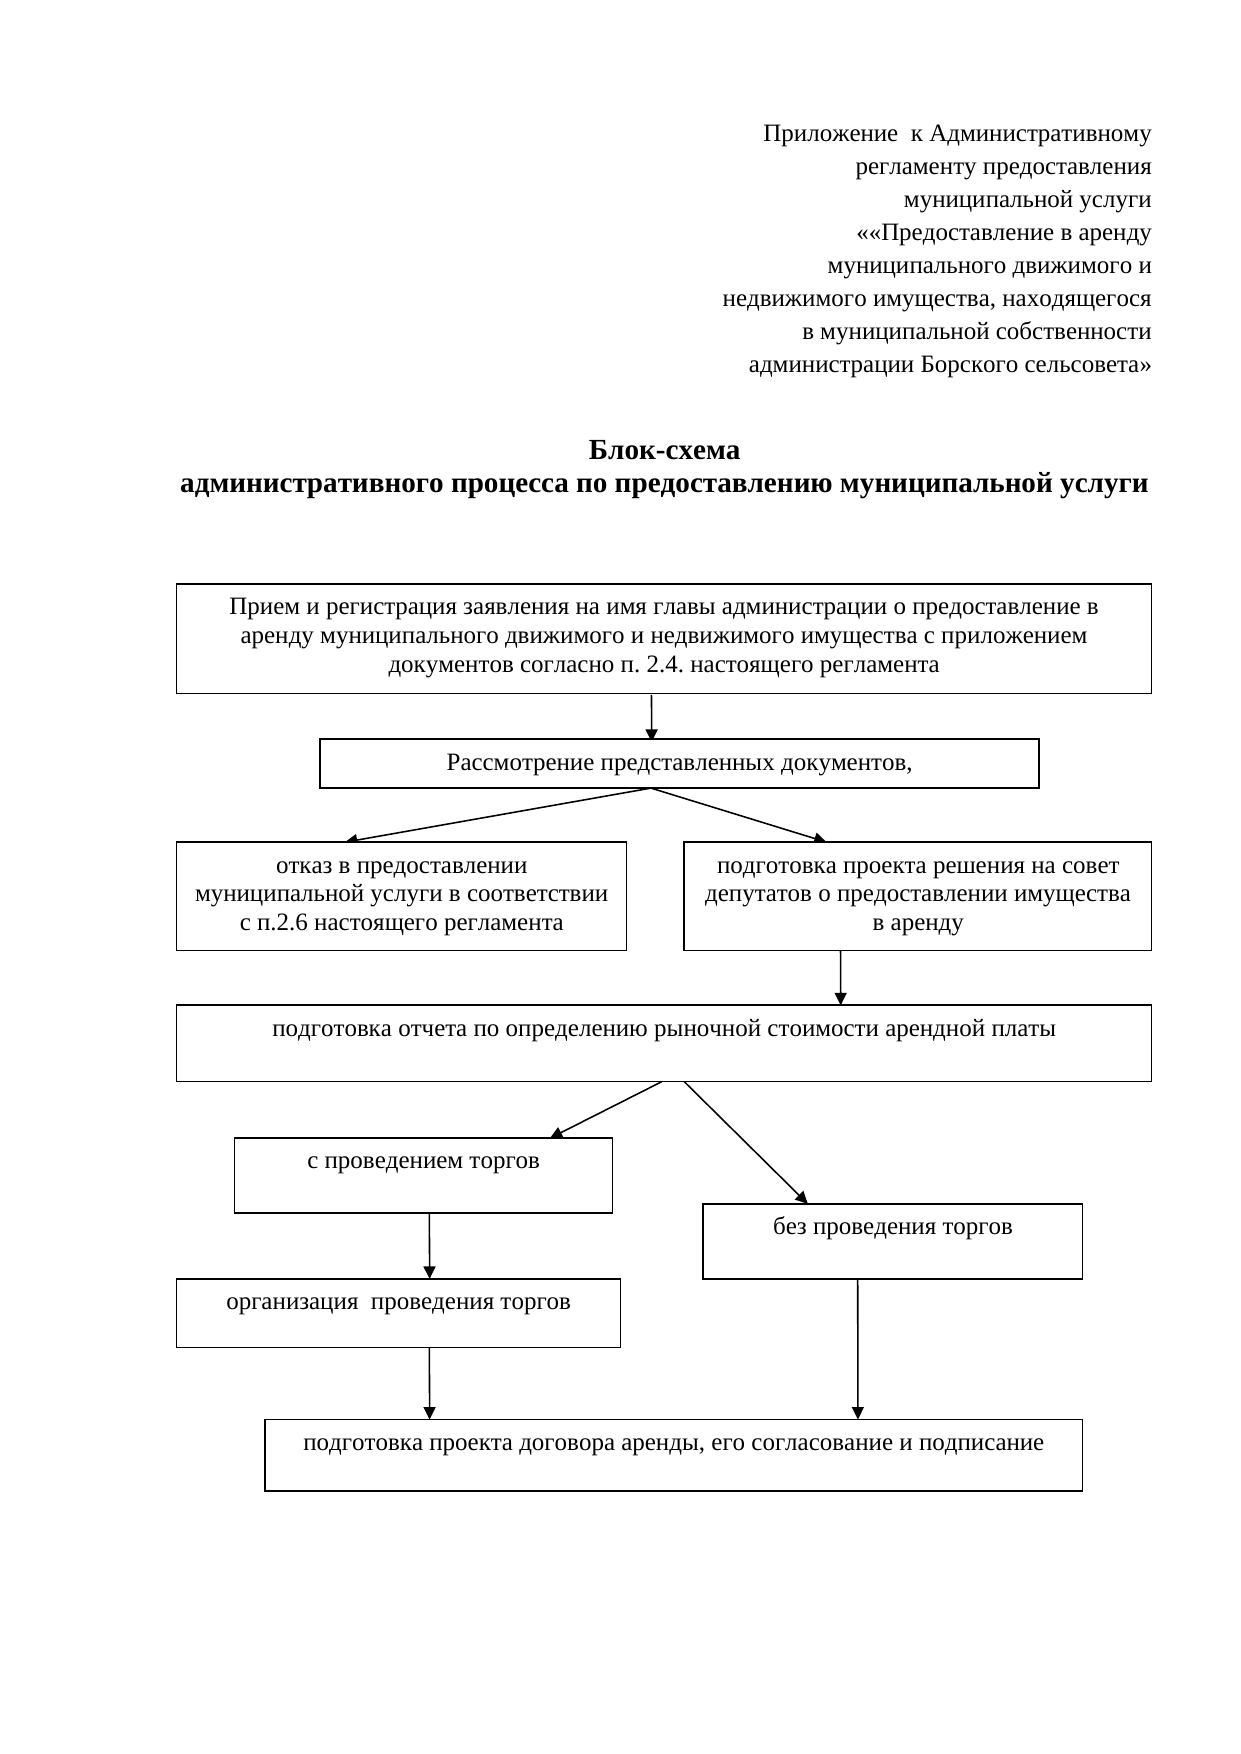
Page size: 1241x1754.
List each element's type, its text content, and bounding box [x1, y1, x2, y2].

subtitle Блок-схема [177, 432, 1152, 465]
text административного процесса по предоставлению муниципальной услуги [177, 465, 1152, 499]
text Приложение к Административному регламенту предоставления муниципальной услуги ««Предоставление в аренду муниципального движимого и недвижимого имущества, находящегося в муниципальной собственности администрации Борского сельсовета» [709, 118, 1152, 378]
